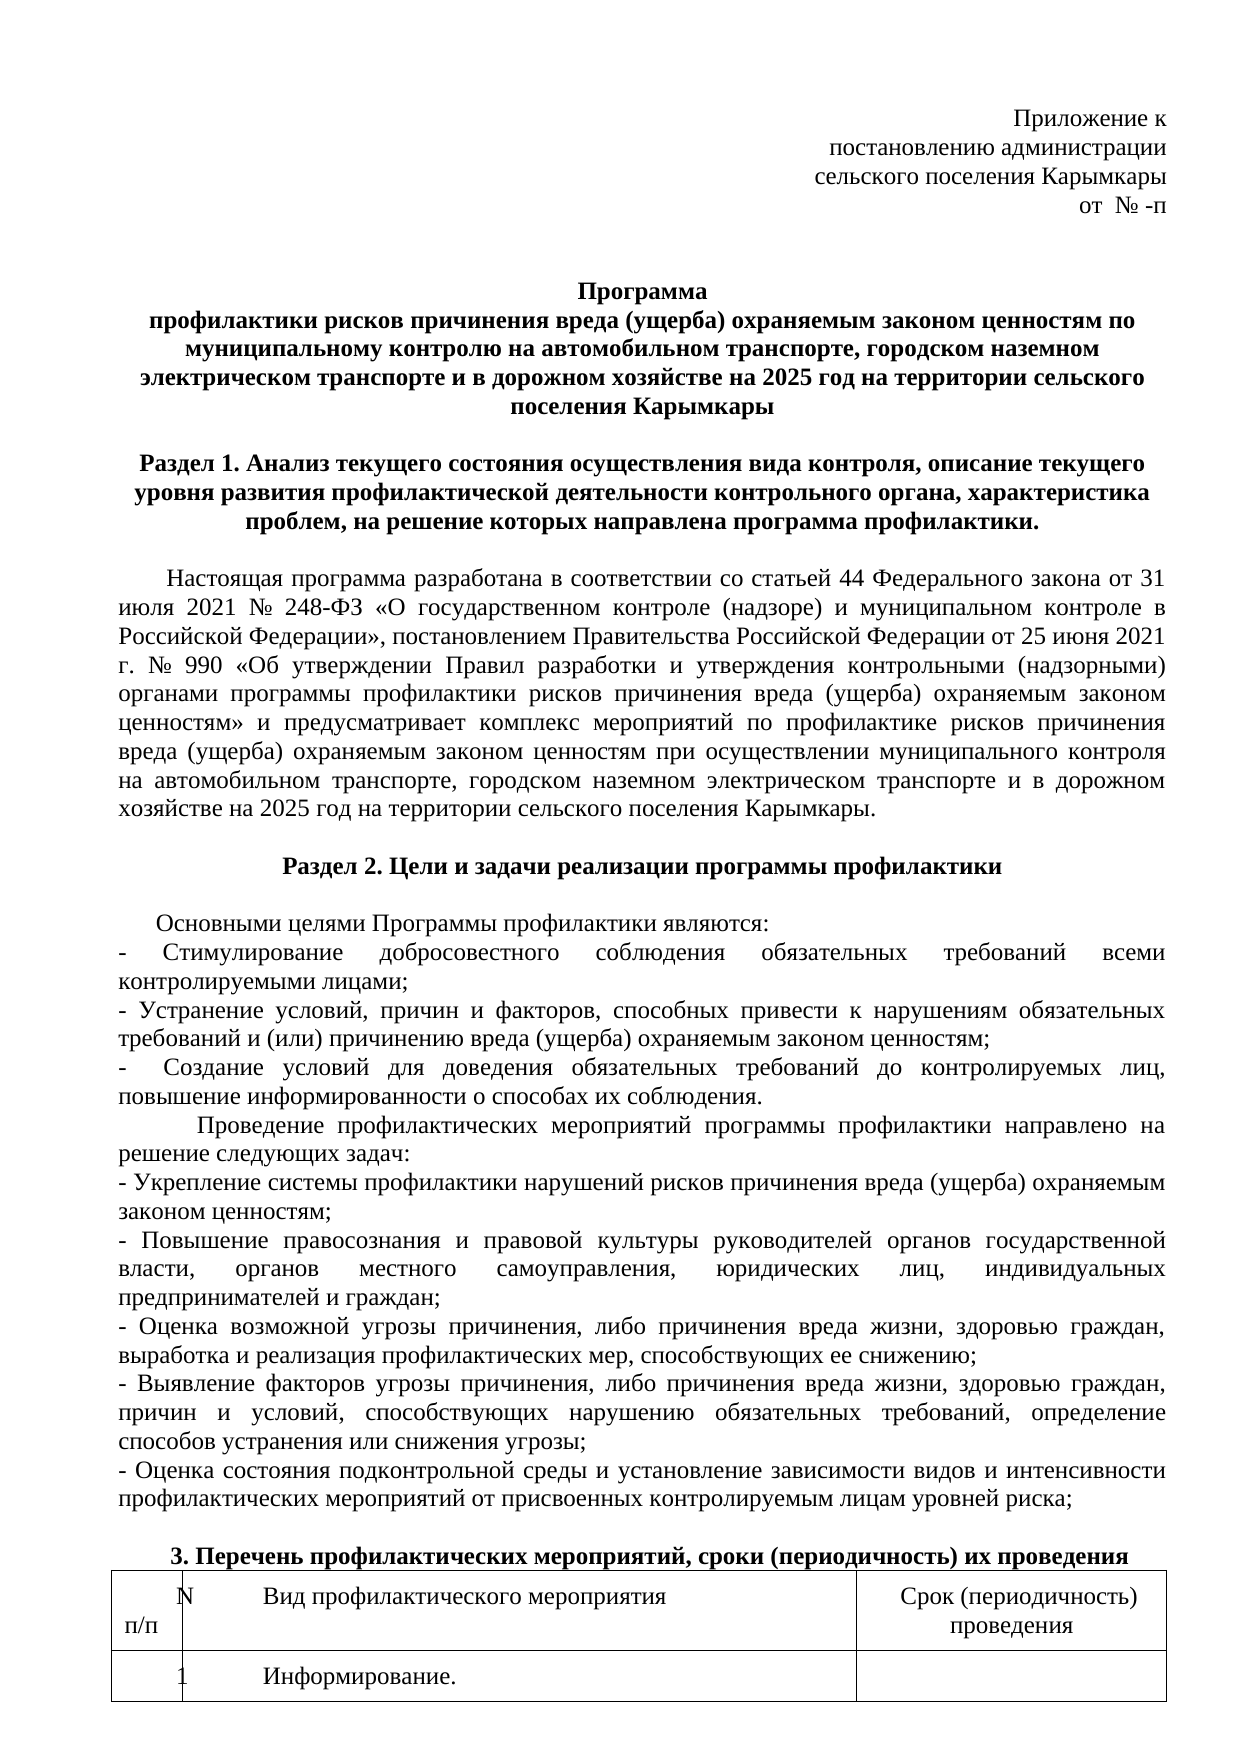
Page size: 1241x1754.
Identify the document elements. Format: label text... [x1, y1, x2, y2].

table_cell 1 1. [112, 1651, 182, 1701]
text 3. Перечень профилактических мероприятий, сроки (периодичность) их проведения [118, 1541, 1167, 1570]
text - Оценка состояния подконтрольной среды и установление зависимости видов и интенсивности профилактических мероприятий от присвоенных контролируемым лицам уровней риска; [118, 1455, 1167, 1512]
table_header Срок (периодичность) проведения [857, 1571, 1166, 1649]
text - Повышение правосознания и правовой культуры руководителей органов государственной власти, органов местного самоуправления, юридических лиц, индивидуальных предпринимателей и граждан; [118, 1225, 1167, 1311]
table_header N п/п [112, 1571, 182, 1649]
text Проведение профилактических мероприятий программы профилактики направлено на решение следующих задач: [118, 1110, 1167, 1167]
text Приложение к [118, 103, 1167, 132]
text - Устранение условий, причин и факторов, способных привести к нарушениям обязательных требований и (или) причинению вреда (ущерба) охраняемым законом ценностям; [118, 995, 1167, 1052]
text профилактики рисков причинения вреда (ущерба) охраняемым законом ценностям по муниципальному контролю на автомобильном транспорте, городском наземном электрическом транспорте и в дорожном хозяйстве на 2025 год на территории сельского поселения Карымкары [118, 305, 1167, 420]
text - Укрепление системы профилактики нарушений рисков причинения вреда (ущерба) охраняемым законом ценностям; [118, 1167, 1167, 1225]
table_cell [857, 1651, 1166, 1701]
text Настоящая программа разработана в соответствии со статьей 44 Федерального закона от 31 июля 2021 № 248-ФЗ «О государственном контроле (надзоре) и муниципальном контроле в Российской Федерации», постановлением Правительства Российской Федерации от 25 июня 2021 г. № 990 «Об утверждении Правил разработки и утверждения контрольными (надзорными) органами программы профилактики рисков причинения вреда (ущерба) охраняемым законом ценностям» и предусматривает комплекс мероприятий по профилактике рисков причинения вреда (ущерба) охраняемым законом ценностям при осуществлении муниципального контроля на автомобильном транспорте, городском наземном электрическом транспорте и в дорожном хозяйстве на 2025 год на территории сельского поселения Карымкары. [118, 563, 1167, 822]
text - Выявление факторов угрозы причинения, либо причинения вреда жизни, здоровью граждан, причин и условий, способствующих нарушению обязательных требований, определение способов устранения или снижения угрозы; [118, 1368, 1167, 1455]
text - Создание условий для доведения обязательных требований до контролируемых лиц, повышение информированности о способах их соблюдения. [118, 1052, 1167, 1110]
text Основными целями Программы профилактики являются: [118, 908, 1167, 937]
text Раздел 1. Анализ текущего состояния осуществления вида контроля, описание текущего уровня развития профилактической деятельности контрольного органа, характеристика проблем, на решение которых направлена программа профилактики. [118, 448, 1167, 535]
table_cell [183, 1651, 856, 1701]
text сельского поселения Карымкары [118, 161, 1167, 190]
text Программа [118, 276, 1167, 305]
text Раздел 2. Цели и задачи реализации программы профилактики [118, 851, 1167, 880]
text - Оценка возможной угрозы причинения, либо причинения вреда жизни, здоровью граждан, выработка и реализация профилактических мер, способствующих ее снижению; [118, 1311, 1167, 1368]
text - Стимулирование добросовестного соблюдения обязательных требований всеми контролируемыми лицами; [118, 937, 1167, 995]
text от № -п [118, 190, 1167, 218]
table_header Вид профилактического мероприятия [183, 1571, 856, 1649]
text постановлению администрации [118, 132, 1167, 161]
